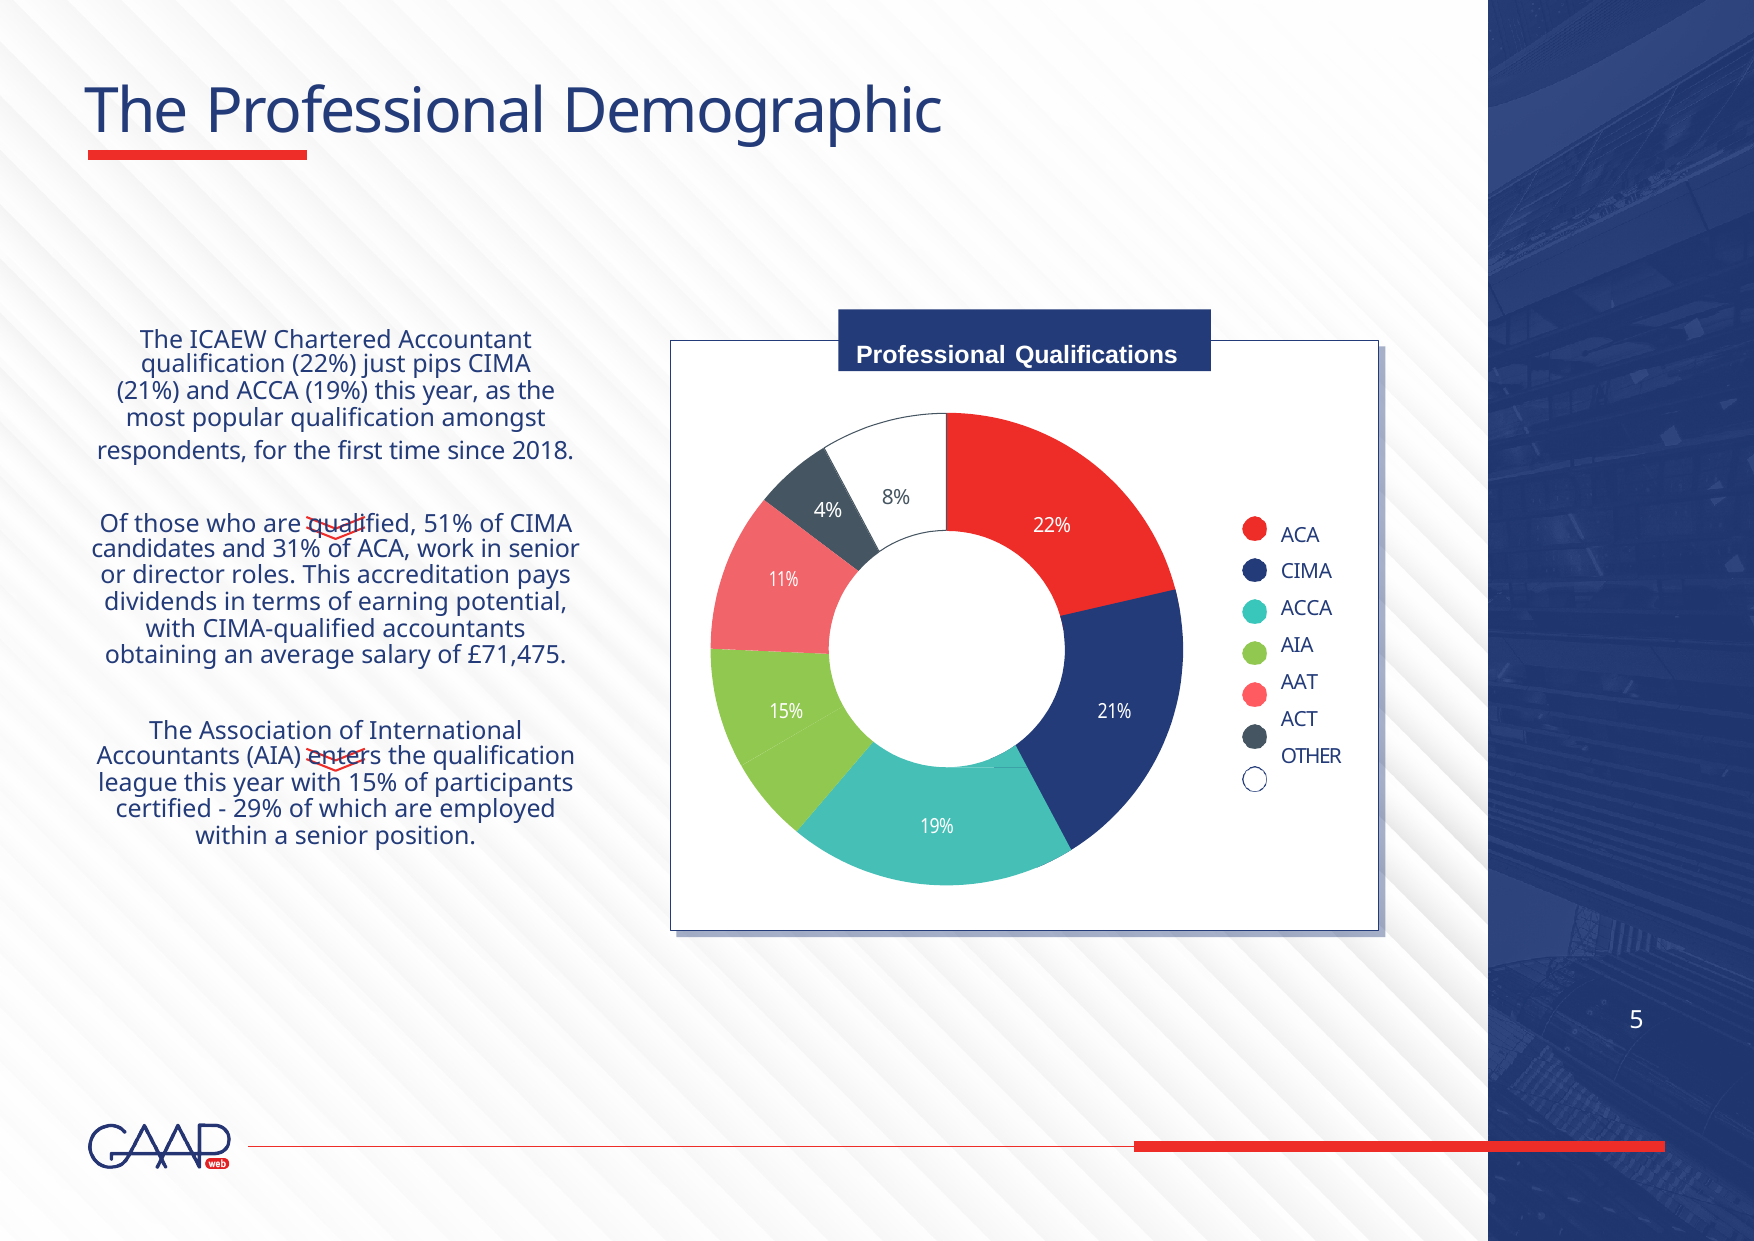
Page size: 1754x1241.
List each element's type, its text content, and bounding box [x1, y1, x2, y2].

text 22% [907, 510, 1197, 539]
text respondents, for the first time since 2018. [84, 433, 587, 466]
text Of those who are qualified, 51% of CIMA candidates and 31% of ACA, work in senior or director roles. This accreditation pays dividends in terms of earning potential, with CIMA-qualified accountants obtaining an average salary of £71,475. [88, 511, 582, 671]
text 4% [703, 495, 843, 524]
text ACA CIMA ACCA AIA AAT ACT OTHER [1281, 520, 1343, 769]
text 11% [768, 564, 843, 593]
text 5 [23, 1001, 1644, 1035]
text 19% [920, 811, 1197, 839]
text 15% [769, 696, 843, 725]
subtitle Professional Qualifications [856, 340, 1197, 369]
subtitle The Professional Demographic [84, 66, 1735, 151]
text The Association of International Accountants (AIA) enters the qualification league this year with 15% of participants certified - 29% of which are employed within a senior position. [84, 718, 587, 852]
picture [0, 0, 1754, 1241]
text 8% [847, 481, 946, 510]
text 21% [847, 696, 1132, 724]
text The ICAEW Chartered Accountant qualification (22%) just pips CIMA (21%) and ACCA (19%) this year, as the most popular qualification amongst [115, 327, 556, 433]
